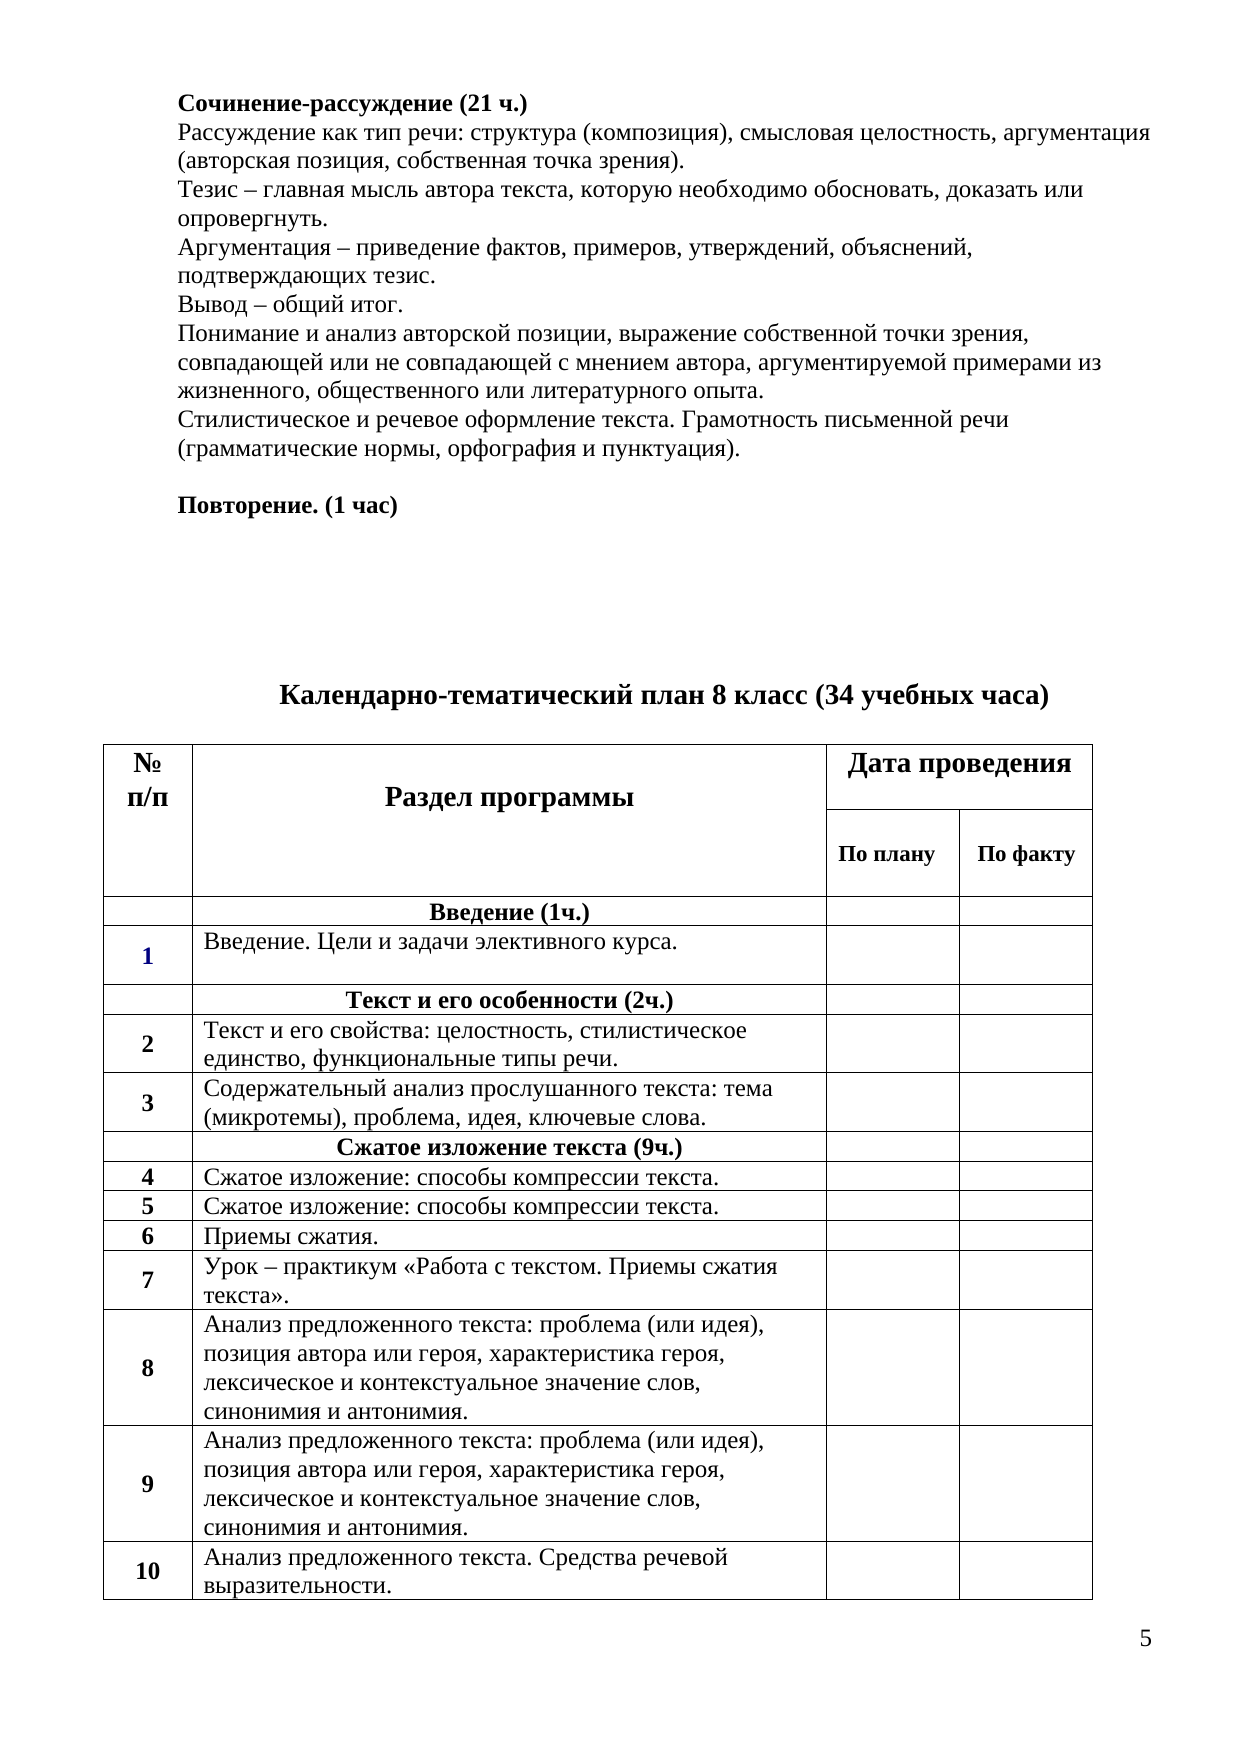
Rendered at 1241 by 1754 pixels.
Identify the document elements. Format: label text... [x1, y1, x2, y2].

table_cell 2 [104, 1015, 192, 1072]
table_cell [827, 897, 959, 925]
table_cell Урок – практикум «Работа с текстом. Приемы сжатия текста». [193, 1251, 826, 1308]
table_cell [827, 985, 959, 1014]
table_cell [827, 1251, 959, 1308]
text Тезис – главная мысль автора текста, которую необходимо обосновать, доказать или опровергнуть. [177, 174, 1152, 232]
table_cell [960, 1542, 1092, 1599]
table_header Дата проведения [827, 745, 1092, 809]
table_cell 6 [104, 1221, 192, 1250]
table_cell [827, 1015, 959, 1072]
table_cell Анализ предложенного текста: проблема (или идея), позиция автора или героя, характеристика героя, лексическое и контекстуальное значение слов, синонимия и антонимия. [193, 1426, 826, 1541]
table_cell Анализ предложенного текста. Средства речевой выразительности. [193, 1542, 826, 1599]
table_cell [960, 1426, 1092, 1541]
table_cell 10 [104, 1542, 192, 1599]
table_cell [104, 985, 192, 1014]
table_cell [827, 926, 959, 984]
table_cell [827, 1073, 959, 1131]
table_cell [960, 1221, 1092, 1250]
table_cell [827, 1310, 959, 1424]
table_header Раздел программы [193, 745, 826, 896]
table_cell [827, 1132, 959, 1161]
table_cell Сжатое изложение: способы компрессии текста. [193, 1191, 826, 1220]
table_cell Приемы сжатия. [193, 1221, 826, 1250]
text Аргументация – приведение фактов, примеров, утверждений, объяснений, подтверждающих тезис. [177, 232, 1152, 289]
text Календарно-тематический план 8 класс (34 учебных часа) [177, 677, 1152, 711]
table_cell [960, 985, 1092, 1014]
text Сочинение-рассуждение (21 ч.) [177, 88, 1152, 117]
table_cell [960, 1162, 1092, 1190]
table_cell [827, 1542, 959, 1599]
table_cell Введение (1ч.) [193, 897, 826, 925]
table_cell [104, 1132, 192, 1161]
table_cell 1 [104, 926, 192, 984]
table_cell [827, 1191, 959, 1220]
table_cell [960, 926, 1092, 984]
table_header № п/п [104, 745, 192, 896]
text Повторение. (1 час) [177, 490, 1152, 519]
table_cell [960, 1251, 1092, 1308]
text Стилистическое и речевое оформление текста. Грамотность письменной речи (грамматические нормы, орфография и пунктуация). [177, 404, 1152, 462]
table_cell Текст и его особенности (2ч.) [193, 985, 826, 1014]
table_cell Введение. Цели и задачи элективного курса. [193, 926, 826, 984]
table_cell 5 [104, 1191, 192, 1220]
text Рассуждение как тип речи: структура (композиция), смысловая целостность, аргументация (авторская позиция, собственная точка зрения). [177, 117, 1152, 174]
table_cell Сжатое изложение: способы компрессии текста. [193, 1162, 826, 1190]
table_cell По факту [960, 810, 1092, 896]
table_cell [827, 1426, 959, 1541]
table_cell Содержательный анализ прослушанного текста: тема (микротемы), проблема, идея, ключевые слова. [193, 1073, 826, 1131]
table_cell [960, 1073, 1092, 1131]
table_cell [960, 1132, 1092, 1161]
table_cell По плану [827, 810, 959, 896]
table_cell 4 [104, 1162, 192, 1190]
text Вывод – общий итог. [177, 289, 1152, 318]
table_cell [960, 1310, 1092, 1424]
table_cell 7 [104, 1251, 192, 1308]
table_cell [960, 897, 1092, 925]
table_cell 3 [104, 1073, 192, 1131]
table_cell 9 [104, 1426, 192, 1541]
table_cell [960, 1191, 1092, 1220]
table_cell Текст и его свойства: целостность, стилистическое единство, функциональные типы речи. [193, 1015, 826, 1072]
table_cell Анализ предложенного текста: проблема (или идея), позиция автора или героя, характеристика героя, лексическое и контекстуальное значение слов, синонимия и антонимия. [193, 1310, 826, 1424]
table_cell 8 [104, 1310, 192, 1424]
table_cell [104, 897, 192, 925]
table_cell [827, 1221, 959, 1250]
text Понимание и анализ авторской позиции, выражение собственной точки зрения, совпадающей или не совпадающей с мнением автора, аргументируемой примерами из жизненного, общественного или литературного опыта. [177, 318, 1152, 404]
table_cell [827, 1162, 959, 1190]
table_cell Сжатое изложение текста (9ч.) [193, 1132, 826, 1161]
table_cell [960, 1015, 1092, 1072]
